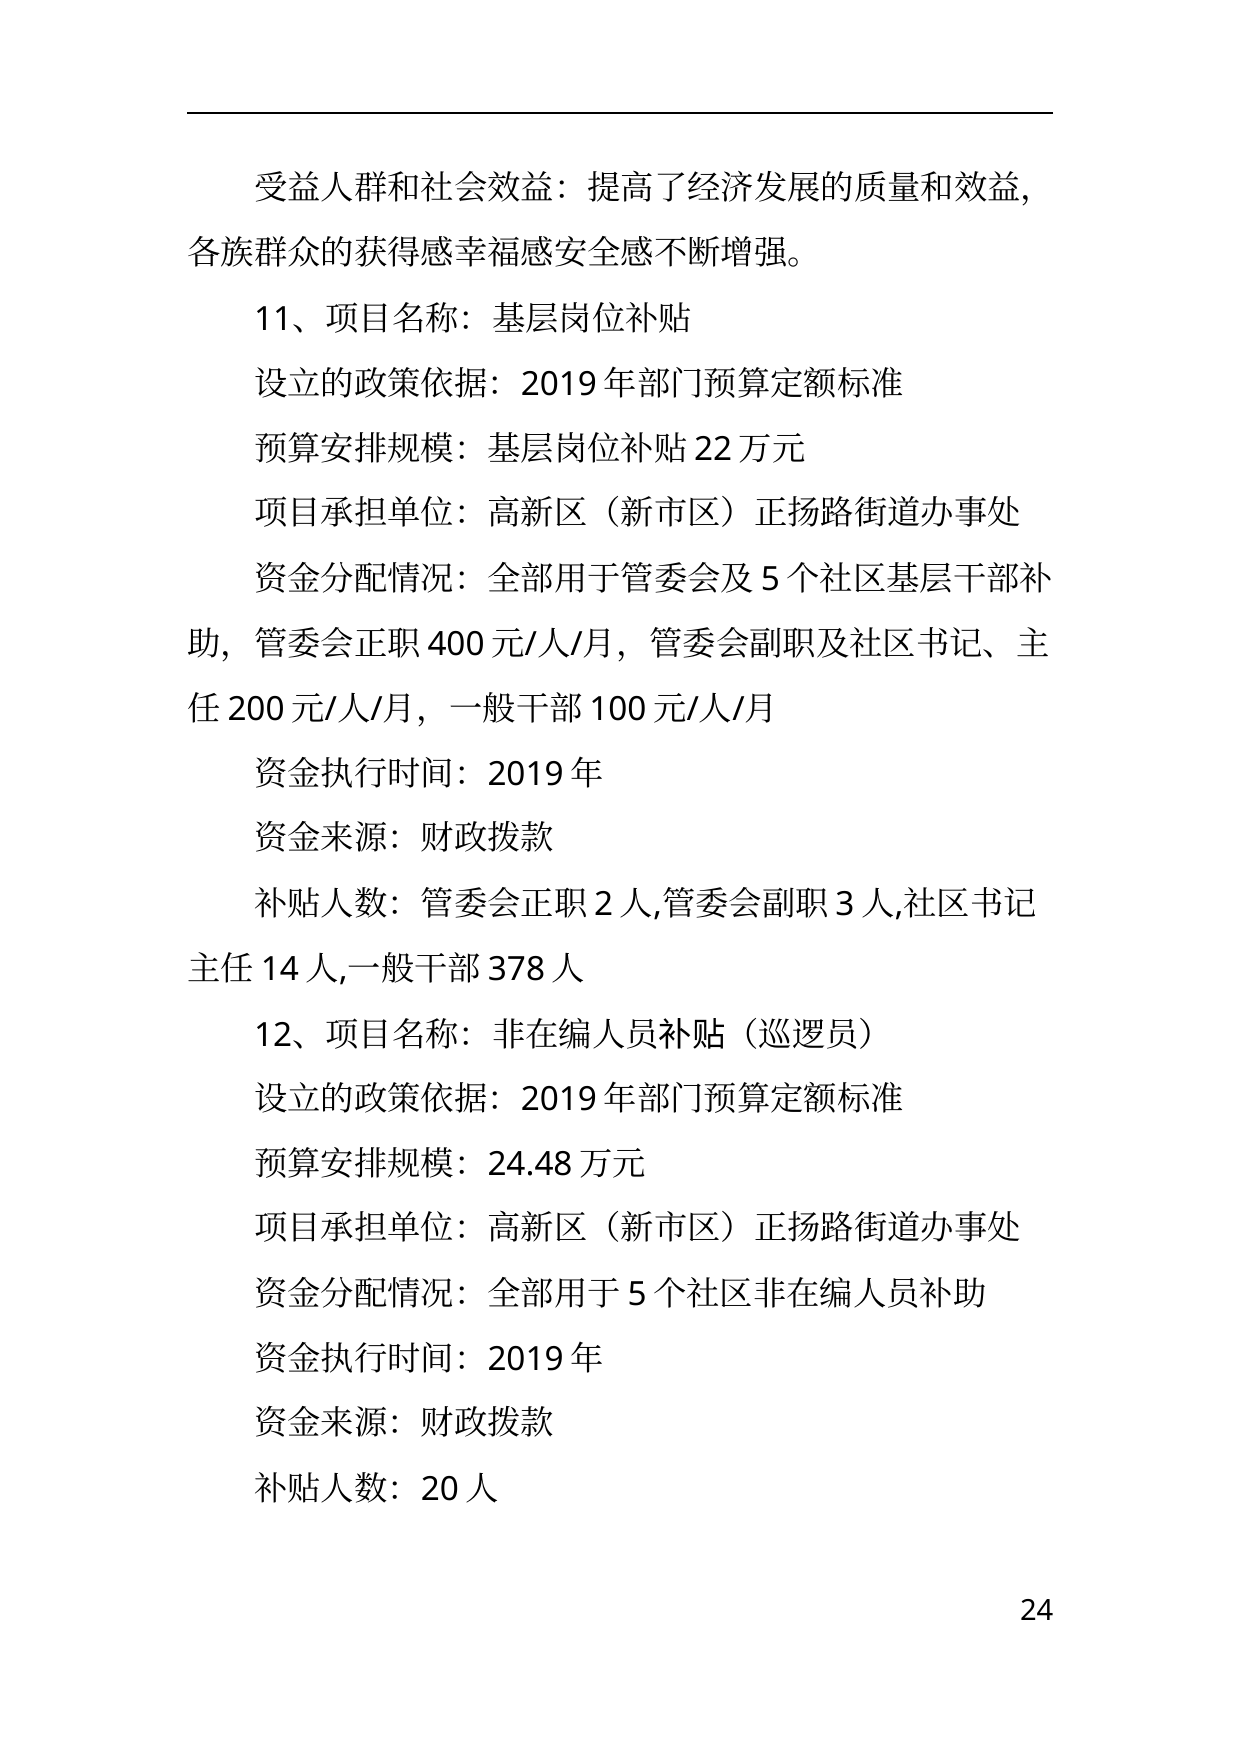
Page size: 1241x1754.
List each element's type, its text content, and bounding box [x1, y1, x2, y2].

text 补贴人数：20人 [187, 1455, 1053, 1520]
text 设立的政策依据：2019年部门预算定额标准 [187, 350, 1053, 415]
text 补贴人数：管委会正职2人,管委会副职3人,社区书记主任14人,一般干部378人 [187, 870, 1053, 1000]
text 预算安排规模：24.48万元 [187, 1130, 1053, 1195]
text 资金来源：财政拨款 [187, 1390, 1053, 1455]
text 受益人群和社会效益：提高了经济发展的质量和效益，各族群众的获得感幸福感安全感不断增强。 [187, 155, 1053, 285]
text 11、项目名称：基层岗位补贴 [187, 285, 1053, 350]
text 资金执行时间：2019年 [187, 1325, 1053, 1390]
text 资金分配情况：全部用于管委会及5个社区基层干部补助，管委会正职400元/人/月，管委会副职及社区书记、主任200元/人/月，一般干部100元/人/月 [187, 545, 1053, 740]
text 项目承担单位：高新区（新市区）正扬路街道办事处 [187, 1195, 1053, 1260]
text 资金来源：财政拨款 [187, 805, 1053, 870]
text 资金执行时间：2019年 [187, 740, 1053, 805]
text 资金分配情况：全部用于5个社区非在编人员补助 [187, 1260, 1053, 1325]
text 12、项目名称：非在编人员补贴（巡逻员） [187, 1000, 1053, 1065]
text 预算安排规模：基层岗位补贴22万元 [187, 415, 1053, 480]
text 项目承担单位：高新区（新市区）正扬路街道办事处 [187, 480, 1053, 545]
text 设立的政策依据：2019年部门预算定额标准 [187, 1065, 1053, 1130]
